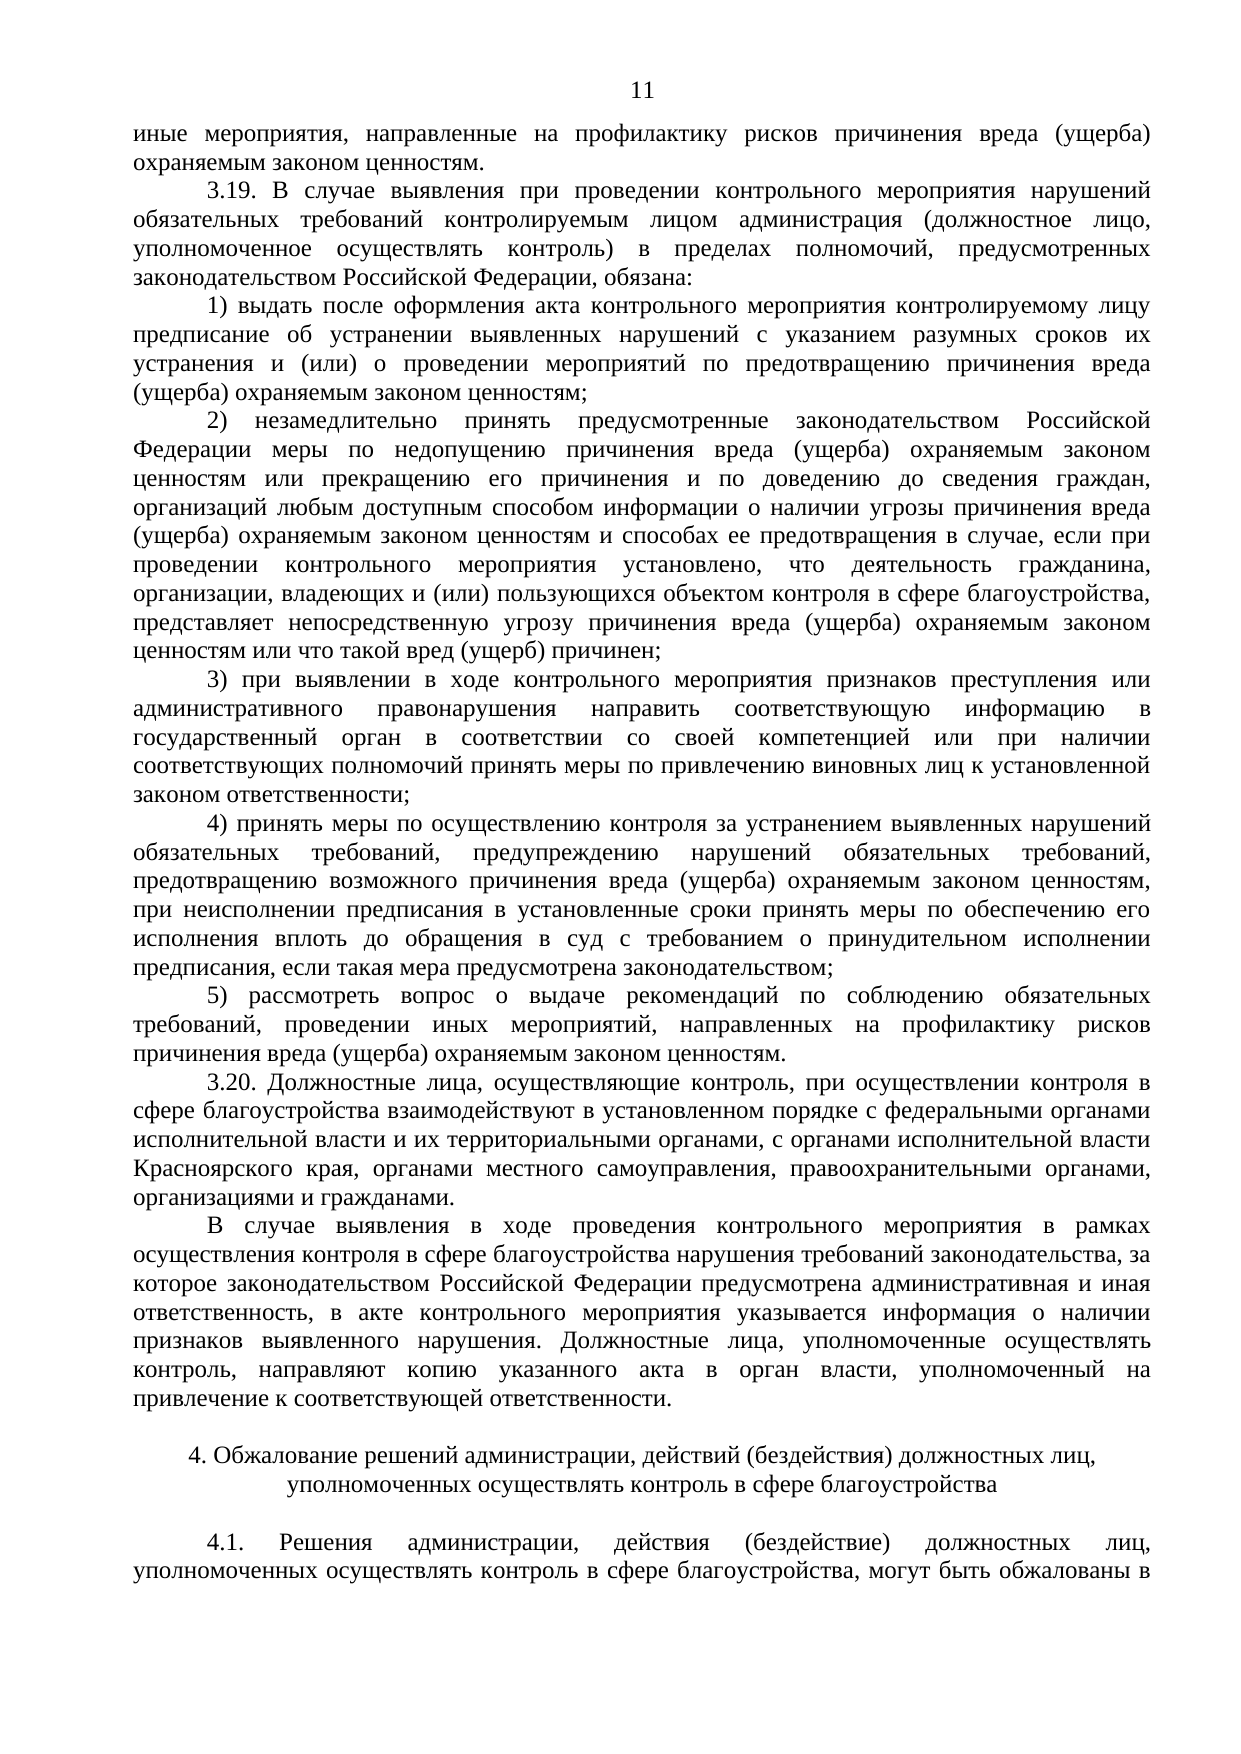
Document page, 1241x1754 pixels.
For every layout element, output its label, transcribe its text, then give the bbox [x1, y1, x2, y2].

text В случае выявления в ходе проведения контрольного мероприятия в рамках осуществления контроля в сфере благоустройства нарушения требований законодательства, за которое законодательством Российской Федерации предусмотрена административная и иная ответственность, в акте контрольного мероприятия указывается информация о наличии признаков выявленного нарушения. Должностные лица, уполномоченные осуществлять контроль, направляют копию указанного акта в орган власти, уполномоченный на привлечение к соответствующей ответственности. [133, 1211, 1152, 1412]
text 3.20. Должностные лица, осуществляющие контроль, при осуществлении контроля в сфере благоустройства взаимодействуют в установленном порядке с федеральными органами исполнительной власти и их территориальными органами, с органами исполнительной власти Красноярского края, органами местного самоуправления, правоохранительными органами, организациями и гражданами. [133, 1067, 1152, 1211]
text 1) выдать после оформления акта контрольного мероприятия контролируемому лицу предписание об устранении выявленных нарушений с указанием разумных сроков их устранения и (или) о проведении мероприятий по предотвращению причинения вреда (ущерба) охраняемым законом ценностям; [133, 291, 1152, 406]
text 5) рассмотреть вопрос о выдаче рекомендаций по соблюдению обязательных требований, проведении иных мероприятий, направленных на профилактику рисков причинения вреда (ущерба) охраняемым законом ценностям. [133, 981, 1152, 1067]
text 3) при выявлении в ходе контрольного мероприятия признаков преступления или административного правонарушения направить соответствующую информацию в государственный орган в соответствии со своей компетенцией или при наличии соответствующих полномочий принять меры по привлечению виновных лиц к установленной законом ответственности; [133, 664, 1152, 808]
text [133, 1527, 1152, 1584]
text 3.19. В случае выявления при проведении контрольного мероприятия нарушений обязательных требований контролируемым лицом администрация (должностное лицо, уполномоченное осуществлять контроль) в пределах полномочий, предусмотренных законодательством Российской Федерации, обязана: [133, 176, 1152, 291]
text 4. Обжалование решений администрации, действий (бездействия) должностных лиц, уполномоченных осуществлять контроль в сфере благоустройства [133, 1441, 1152, 1498]
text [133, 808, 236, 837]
text 2) незамедлительно принять предусмотренные законодательством Российской Федерации меры по недопущению причинения вреда (ущерба) охраняемым законом ценностям или прекращению его причинения и по доведению до сведения граждан, организаций любым доступным способом информации о наличии угрозы причинения вреда (ущерба) охраняемым законом ценностям и способах ее предотвращения в случае, если при проведении контрольного мероприятия установлено, что деятельность гражданина, организации, владеющих и (или) пользующихся объектом контроля в сфере благоустройства, представляет непосредственную угрозу причинения вреда (ущерба) охраняемым законом ценностям или что такой вред (ущерб) причинен; [133, 406, 1152, 664]
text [133, 118, 1152, 176]
